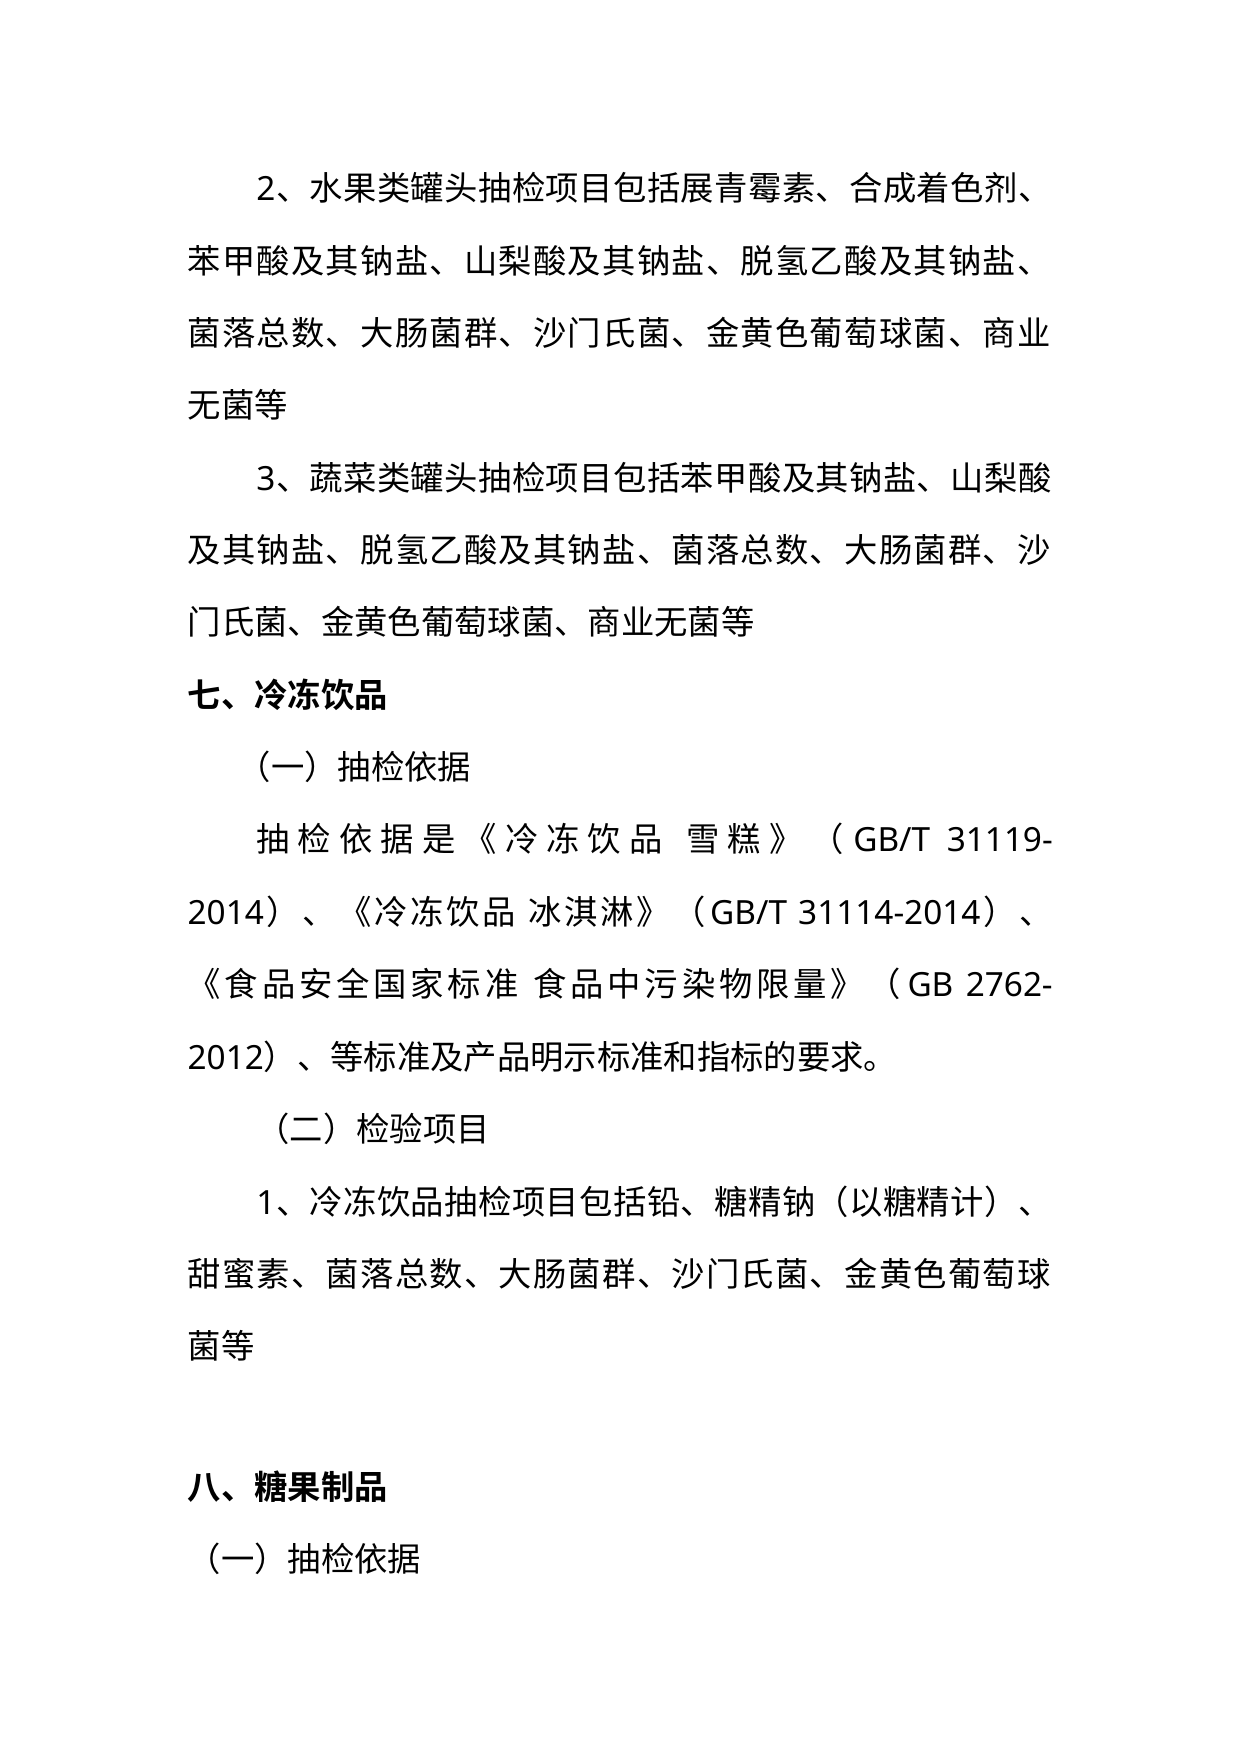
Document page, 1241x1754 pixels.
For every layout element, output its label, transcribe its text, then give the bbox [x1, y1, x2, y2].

text （一）抽检依据 [187, 741, 1053, 789]
text 2、水果类罐头抽检项目包括展青霉素、合成着色剂、苯甲酸及其钠盐、山梨酸及其钠盐、脱氢乙酸及其钠盐、菌落总数、大肠菌群、沙门氏菌、金黄色葡萄球菌、商业无菌等 [187, 162, 1053, 427]
text 1、冷冻饮品抽检项目包括铅、糖精钠（以糖精计）、甜蜜素、菌落总数、大肠菌群、沙门氏菌、金黄色葡萄球菌等 [187, 1175, 1053, 1368]
text 3、蔬菜类罐头抽检项目包括苯甲酸及其钠盐、山梨酸及其钠盐、脱氢乙酸及其钠盐、菌落总数、大肠菌群、沙门氏菌、金黄色葡萄球菌、商业无菌等 [187, 451, 1053, 644]
text （一）抽检依据 [187, 1533, 1053, 1581]
text （二）检验项目 [187, 1103, 1053, 1151]
text 八、糖果制品 [187, 1461, 1053, 1509]
text 抽检依据是《冷冻饮品 雪糕》（GB/T 31119-2014）、《冷冻饮品 冰淇淋》（GB/T 31114-2014）、《食品安全国家标准 食品中污染物限量》（GB 2762-2012）、等标准及产品明示标准和指标的要求。 [187, 813, 1053, 1079]
text 七、冷冻饮品 [187, 668, 1053, 717]
